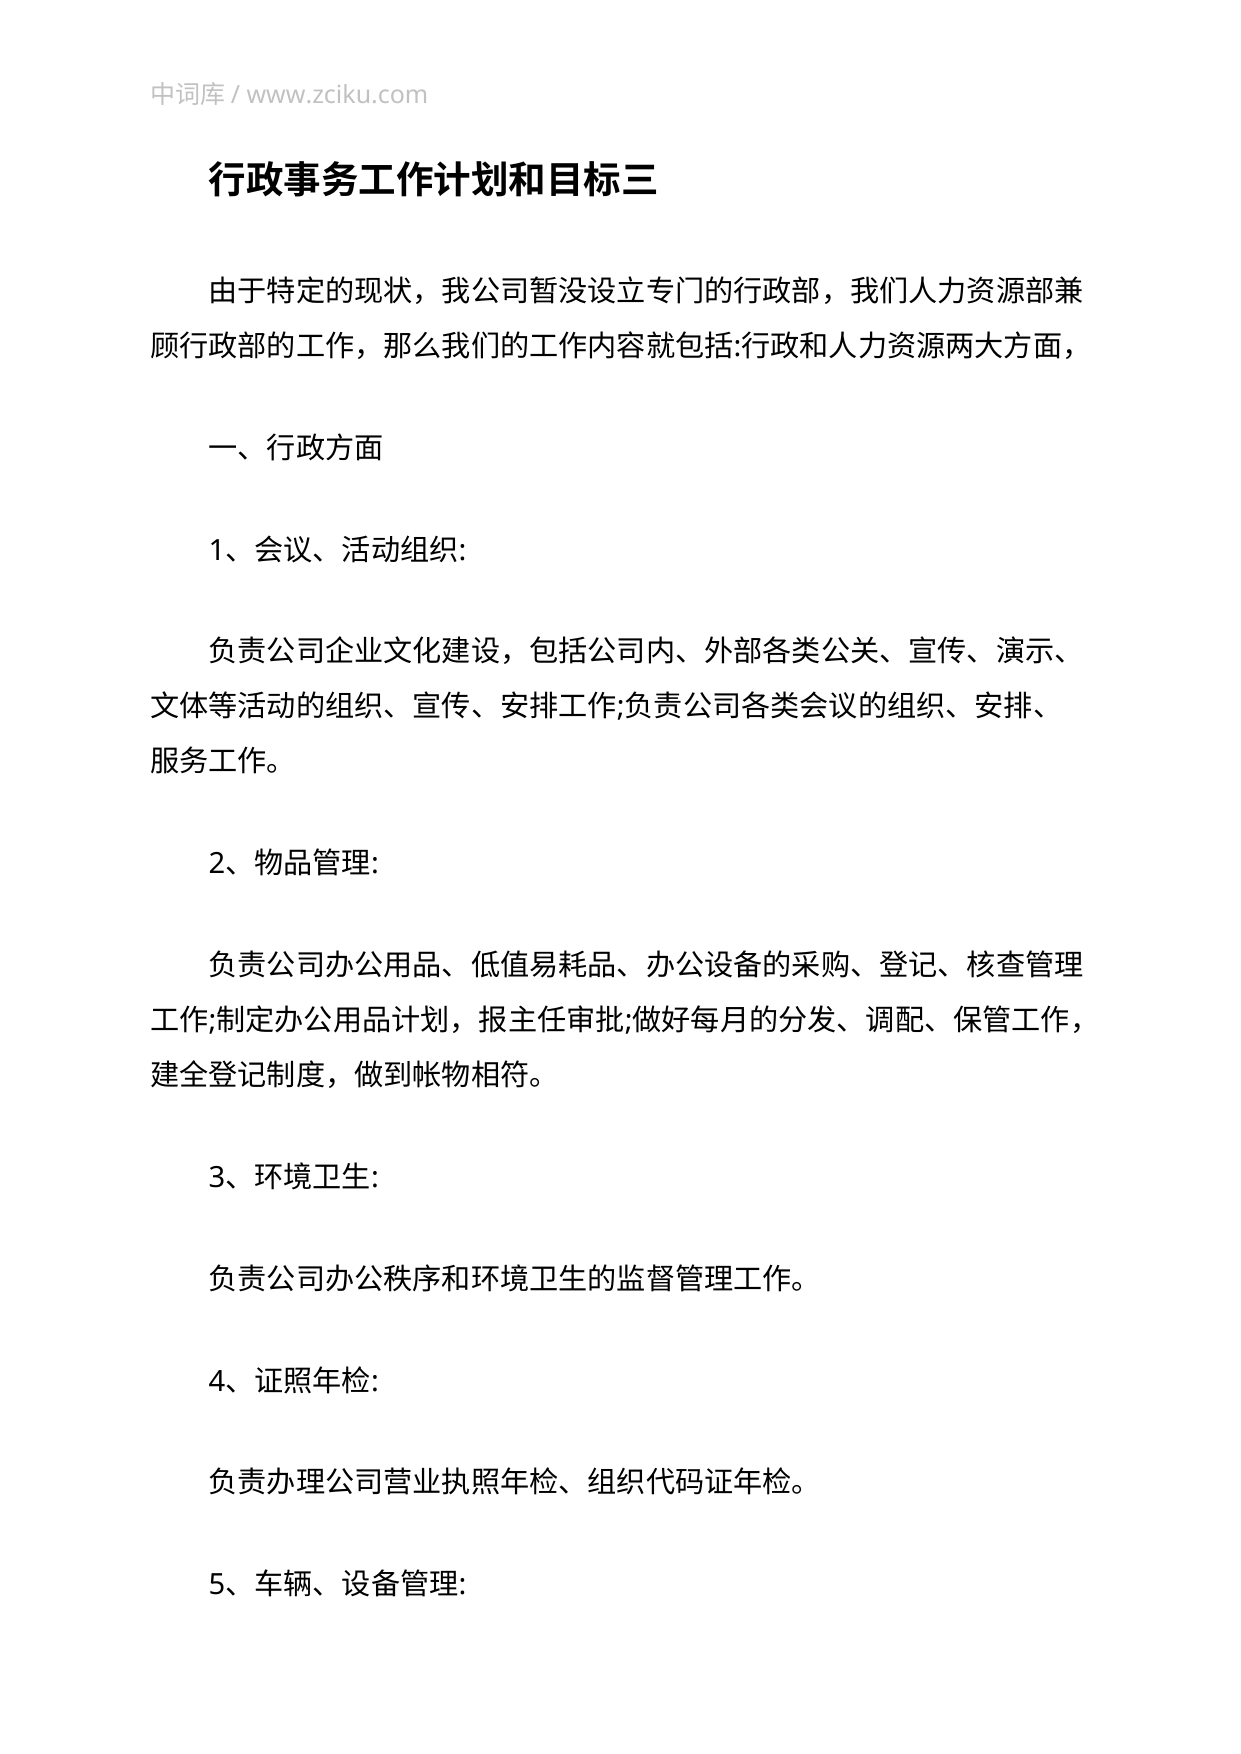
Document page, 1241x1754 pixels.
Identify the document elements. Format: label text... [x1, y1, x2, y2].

text 负责公司企业文化建设，包括公司内、外部各类公关、宣传、演示、文体等活动的组织、宣传、安排工作;负责公司各类会议的组织、安排、服务工作。 [150, 628, 1090, 780]
text 2、物品管理: [150, 840, 1090, 882]
text 4、证照年检: [150, 1357, 1090, 1399]
text 负责公司办公用品、低值易耗品、办公设备的采购、登记、核查管理工作;制定办公用品计划，报主任审批;做好每月的分发、调配、保管工作，建全登记制度，做到帐物相符。 [150, 942, 1090, 1094]
text 负责公司办公秩序和环境卫生的监督管理工作。 [150, 1255, 1090, 1298]
text 行政事务工作计划和目标三 [150, 150, 1090, 204]
text 由于特定的现状，我公司暂没设立专门的行政部，我们人力资源部兼顾行政部的工作，那么我们的工作内容就包括:行政和人力资源两大方面， [150, 267, 1090, 365]
text 负责办理公司营业执照年检、组织代码证年检。 [150, 1459, 1090, 1501]
text 1、会议、活动组织: [150, 526, 1090, 568]
text 3、环境卫生: [150, 1153, 1090, 1196]
text 5、车辆、设备管理: [150, 1561, 1090, 1603]
text 一、行政方面 [150, 424, 1090, 467]
